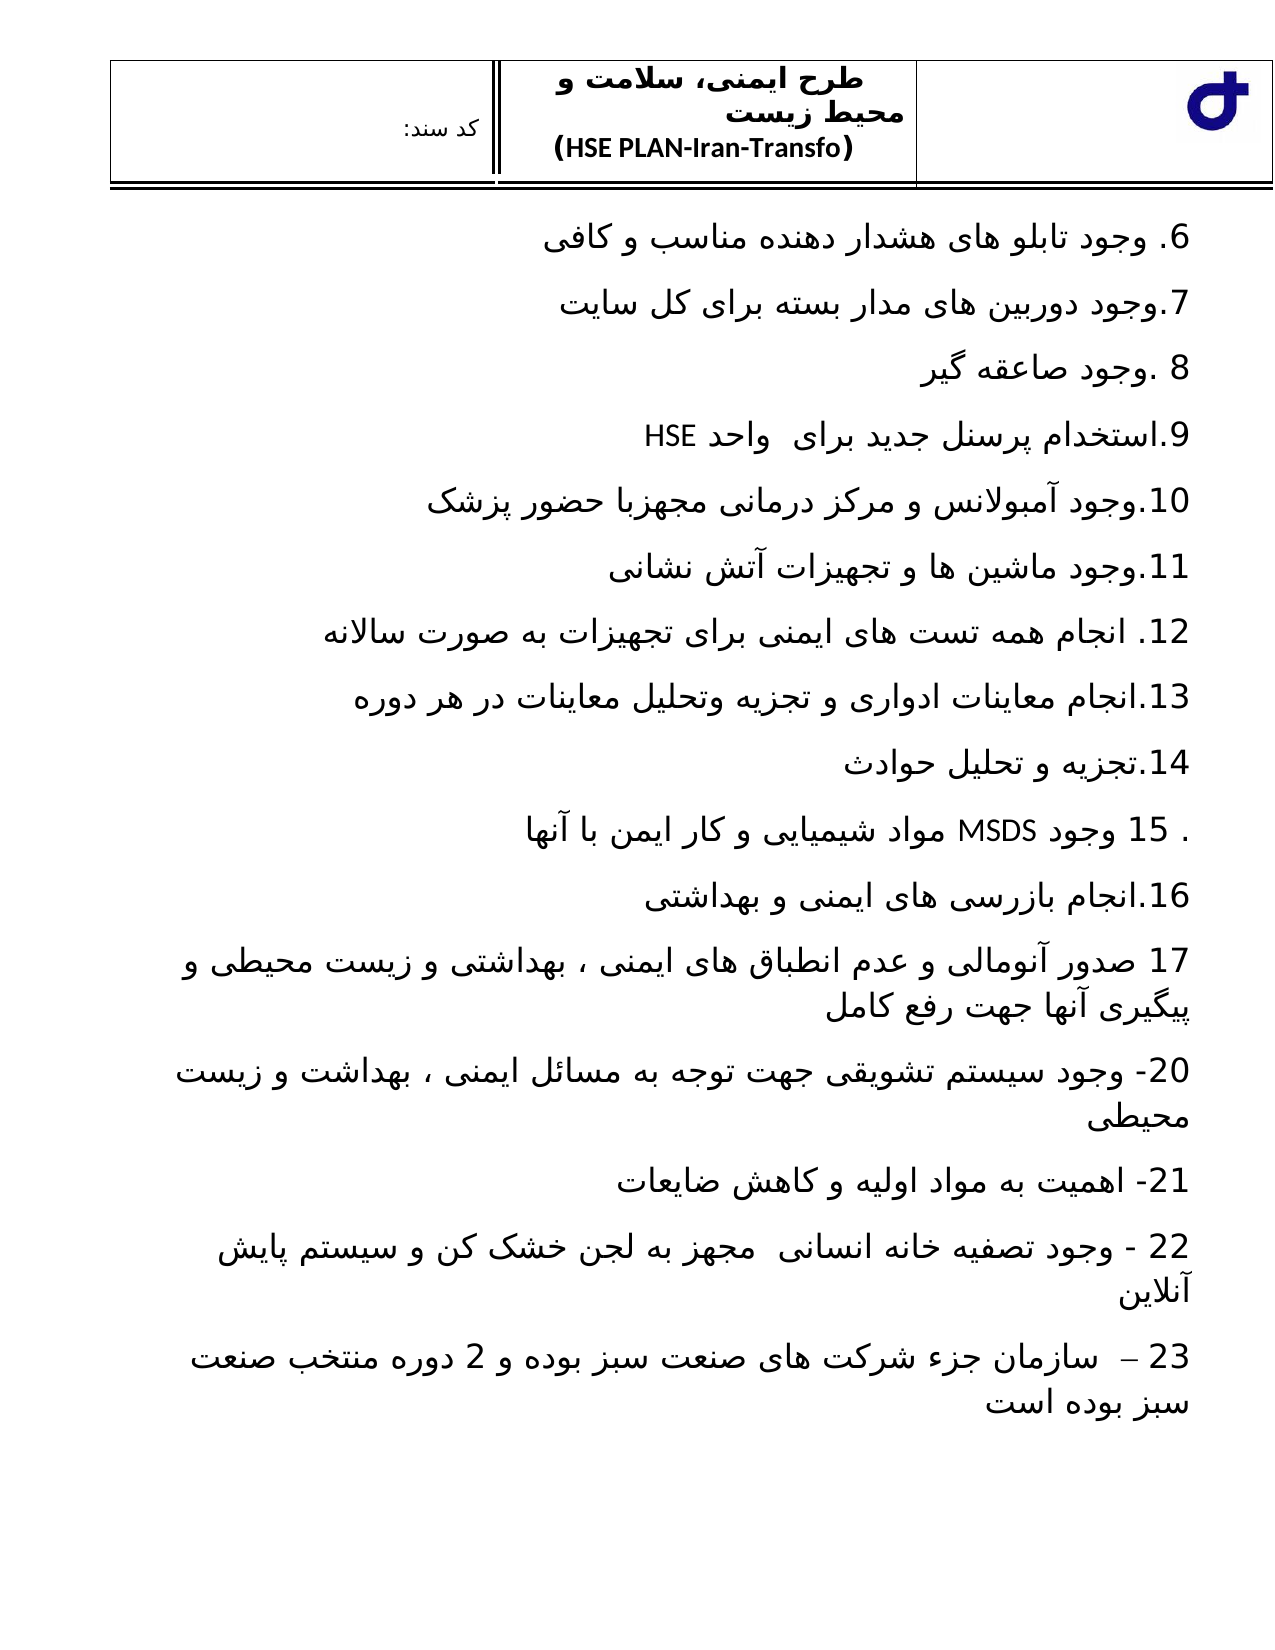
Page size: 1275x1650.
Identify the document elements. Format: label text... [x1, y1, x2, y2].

text . 15 وجود MSDS مواد شیمیایی و کار ایمن با آنها [150, 809, 1191, 849]
text 6. وجود تابلو های هشدار دهنده مناسب و کافی [150, 218, 1191, 257]
text 9.استخدام پرسنل جدید برای واحد HSE [150, 414, 1191, 455]
text 11.وجود ماشین ها و تجهیزات آتش نشانی [150, 547, 1191, 586]
text 8 .وجود صاعقه گیر [150, 349, 1191, 388]
text 23 – سازمان جزء شرکت های صنعت سبز بوده و 2 دوره منتخب صنعت سبز بوده است [150, 1337, 1191, 1421]
text 12. انجام همه تست های ایمنی برای تجهیزات به صورت سالانه [150, 613, 1191, 651]
text 20- وجود سیستم تشویقی جهت توجه به مسائل ایمنی ، بهداشت و زیست محیطی [150, 1052, 1191, 1135]
text 22 - وجود تصفیه خانه انسانی مجهز به لجن خشک کن و سیستم پایش آنلاین [150, 1227, 1191, 1311]
text 13.انجام معاینات ادواری و تجزیه وتحلیل معاینات در هر دوره [150, 678, 1191, 717]
text 21- اهمیت به مواد اولیه و کاهش ضایعات [150, 1162, 1191, 1201]
text 14.تجزیه و تحلیل حوادث [150, 743, 1191, 782]
text 17 صدور آنومالی و عدم انطباق های ایمنی ، بهداشتی و زیست محیطی و پیگیری آنها جهت رفع کامل [150, 942, 1191, 1025]
text 10.وجود آمبولانس و مرکز درمانی مجهزبا حضور پزشک [150, 482, 1191, 521]
text 7.وجود دوربین های مدار بسته برای کل سایت [150, 283, 1191, 322]
picture [1175, 61, 1262, 143]
text 16.انجام بازرسی های ایمنی و بهداشتی [150, 876, 1191, 915]
